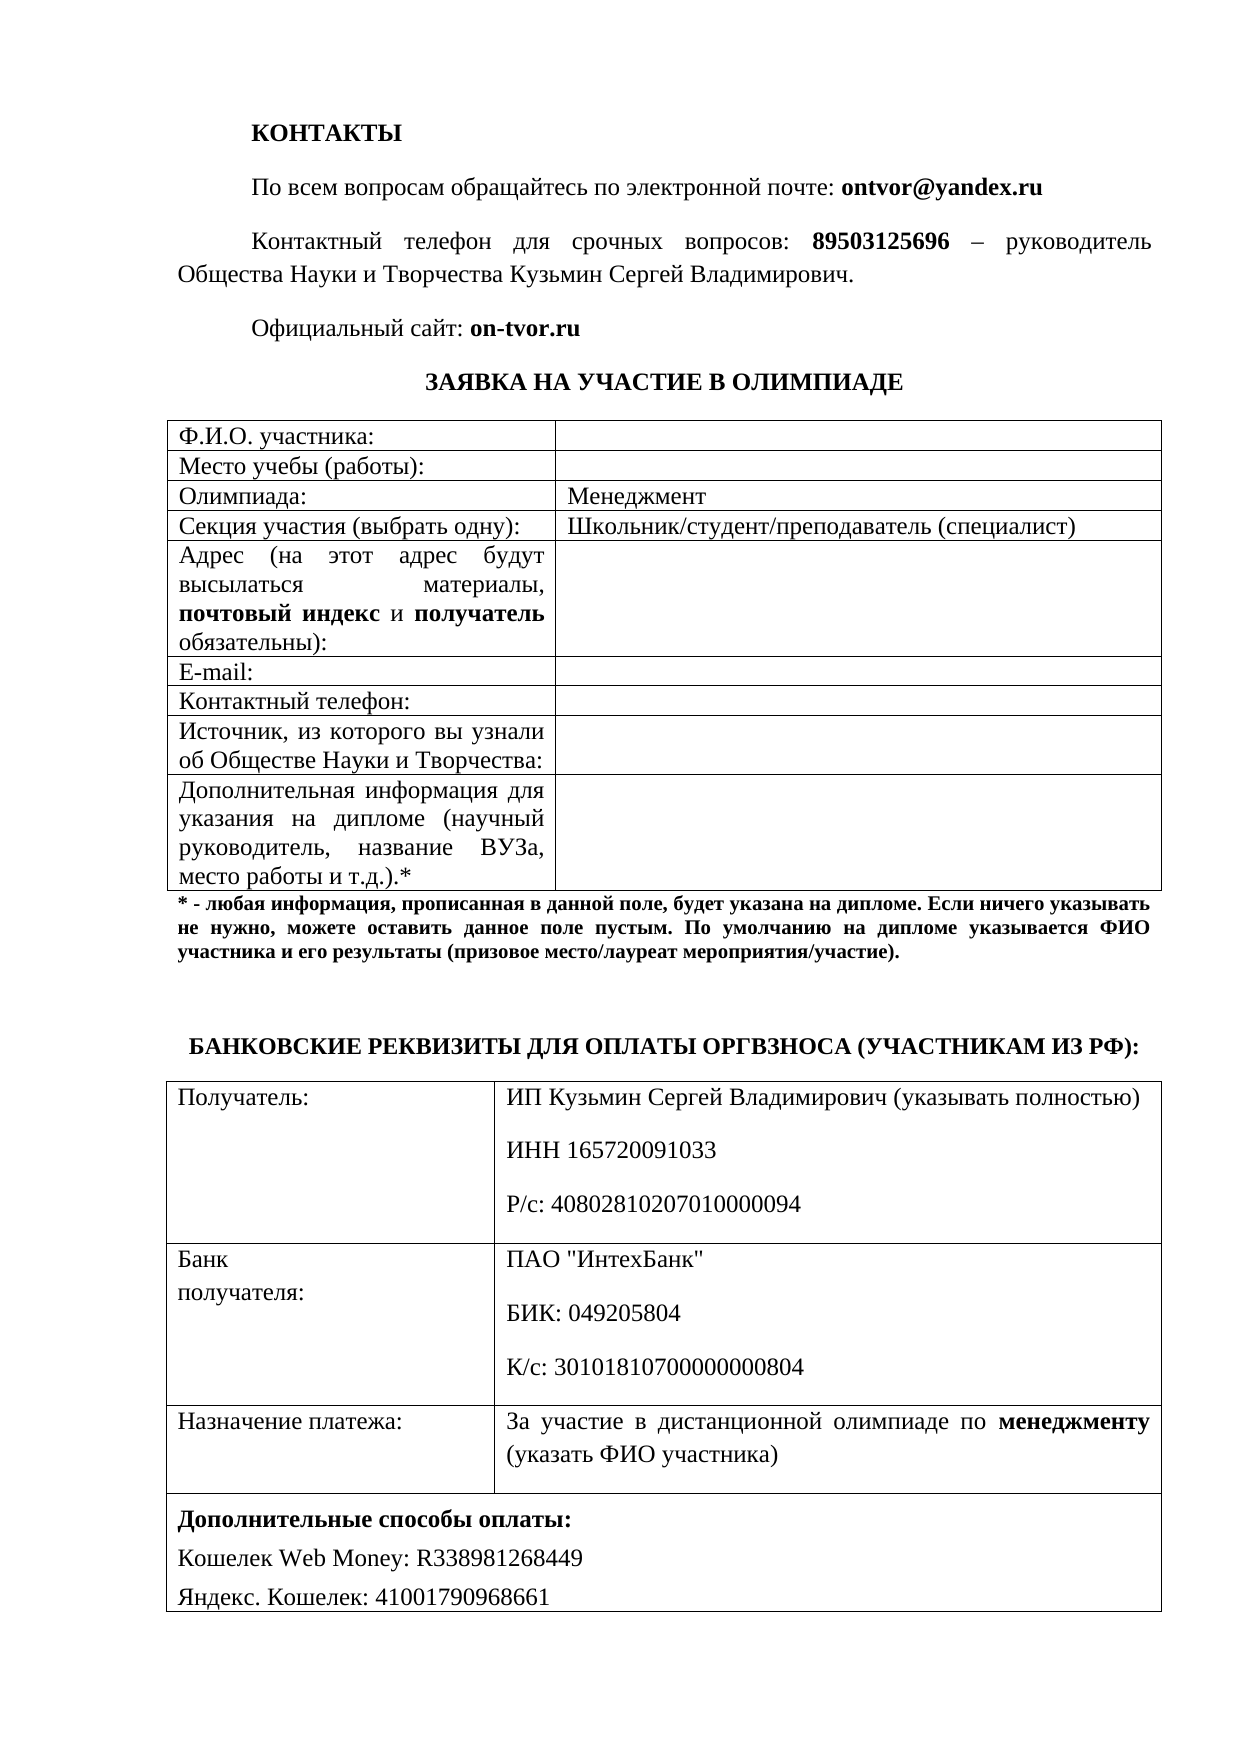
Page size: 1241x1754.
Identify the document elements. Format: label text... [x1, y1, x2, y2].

table_cell Источник, из которого вы узнали об Обществе Науки и Творчества: [168, 716, 555, 774]
table_cell Дополнительные способы оплаты: Кошелек Web Money: R338981268449 Яндекс. Кошелек: 41001790968661 [167, 1494, 1161, 1611]
table_cell Место учебы (работы): [168, 451, 555, 480]
table_cell [556, 686, 1161, 715]
table_header Ф.И.О. участника: [168, 421, 555, 450]
table_cell Банк получателя: [167, 1244, 494, 1405]
table_cell ПАО "ИнтехБанк" БИК: 049205804 К/с: 30101810700000000804 [495, 1244, 1161, 1405]
table_header [556, 421, 1161, 450]
table_header ИП Кузьмин Сергей Владимирович (указывать полностью) ИНН 165720091033 Р/с: 40802810207010000094 [495, 1082, 1161, 1243]
text ЗАЯВКА НА УЧАСТИЕ В ОЛИМПИАДЕ [177, 367, 1152, 395]
text По всем вопросам обращайтесь по электронной почте: ontvor@yandex.ru [177, 172, 1152, 201]
table_cell [556, 657, 1161, 685]
text КОНТАКТЫ [177, 118, 1152, 147]
text Официальный сайт: on-tvor.ru [177, 313, 1152, 341]
table_cell [556, 775, 1161, 890]
text Контактный телефон для срочных вопросов: 89503125696 – руководитель Общества Науки и Творчества Кузьмин Сергей Владимирович. [177, 226, 1152, 288]
table_cell [556, 716, 1161, 774]
table_cell Менеджмент [556, 481, 1161, 510]
table_cell E-mail: [168, 657, 555, 685]
text * - любая информация, прописанная в данной поле, будет указана на дипломе. Если ничего указывать не нужно, можете оставить данное поле пустым. По умолчанию на дипломе указывается ФИО участника и его результаты (призовое место/лауреат мероприятия/участие). [177, 891, 1152, 963]
table_cell [556, 541, 1161, 656]
table_cell За участие в дистанционной олимпиаде по менеджменту (указать ФИО участника) [495, 1406, 1161, 1493]
text БАНКОВСКИЕ РЕКВИЗИТЫ ДЛЯ ОПЛАТЫ ОРГВЗНОСА (УЧАСТНИКАМ ИЗ РФ): [177, 1032, 1152, 1060]
table_cell Назначение платежа: [167, 1406, 494, 1493]
table_cell Контактный телефон: [168, 686, 555, 715]
table_cell Секция участия (выбрать одну): [168, 511, 555, 539]
table_header Получатель: [167, 1082, 494, 1243]
table_cell [556, 451, 1161, 480]
table_cell Олимпиада: [168, 481, 555, 510]
table_cell Школьник/студент/преподаватель (специалист) [556, 511, 1161, 539]
table_cell Дополнительная информация для указания на дипломе (научный руководитель, название ВУЗа, место работы и т.д.).* [168, 775, 555, 890]
table_cell Адрес (на этот адрес будут высылаться материалы, почтовый индекс и получатель обязательны): [168, 541, 555, 656]
